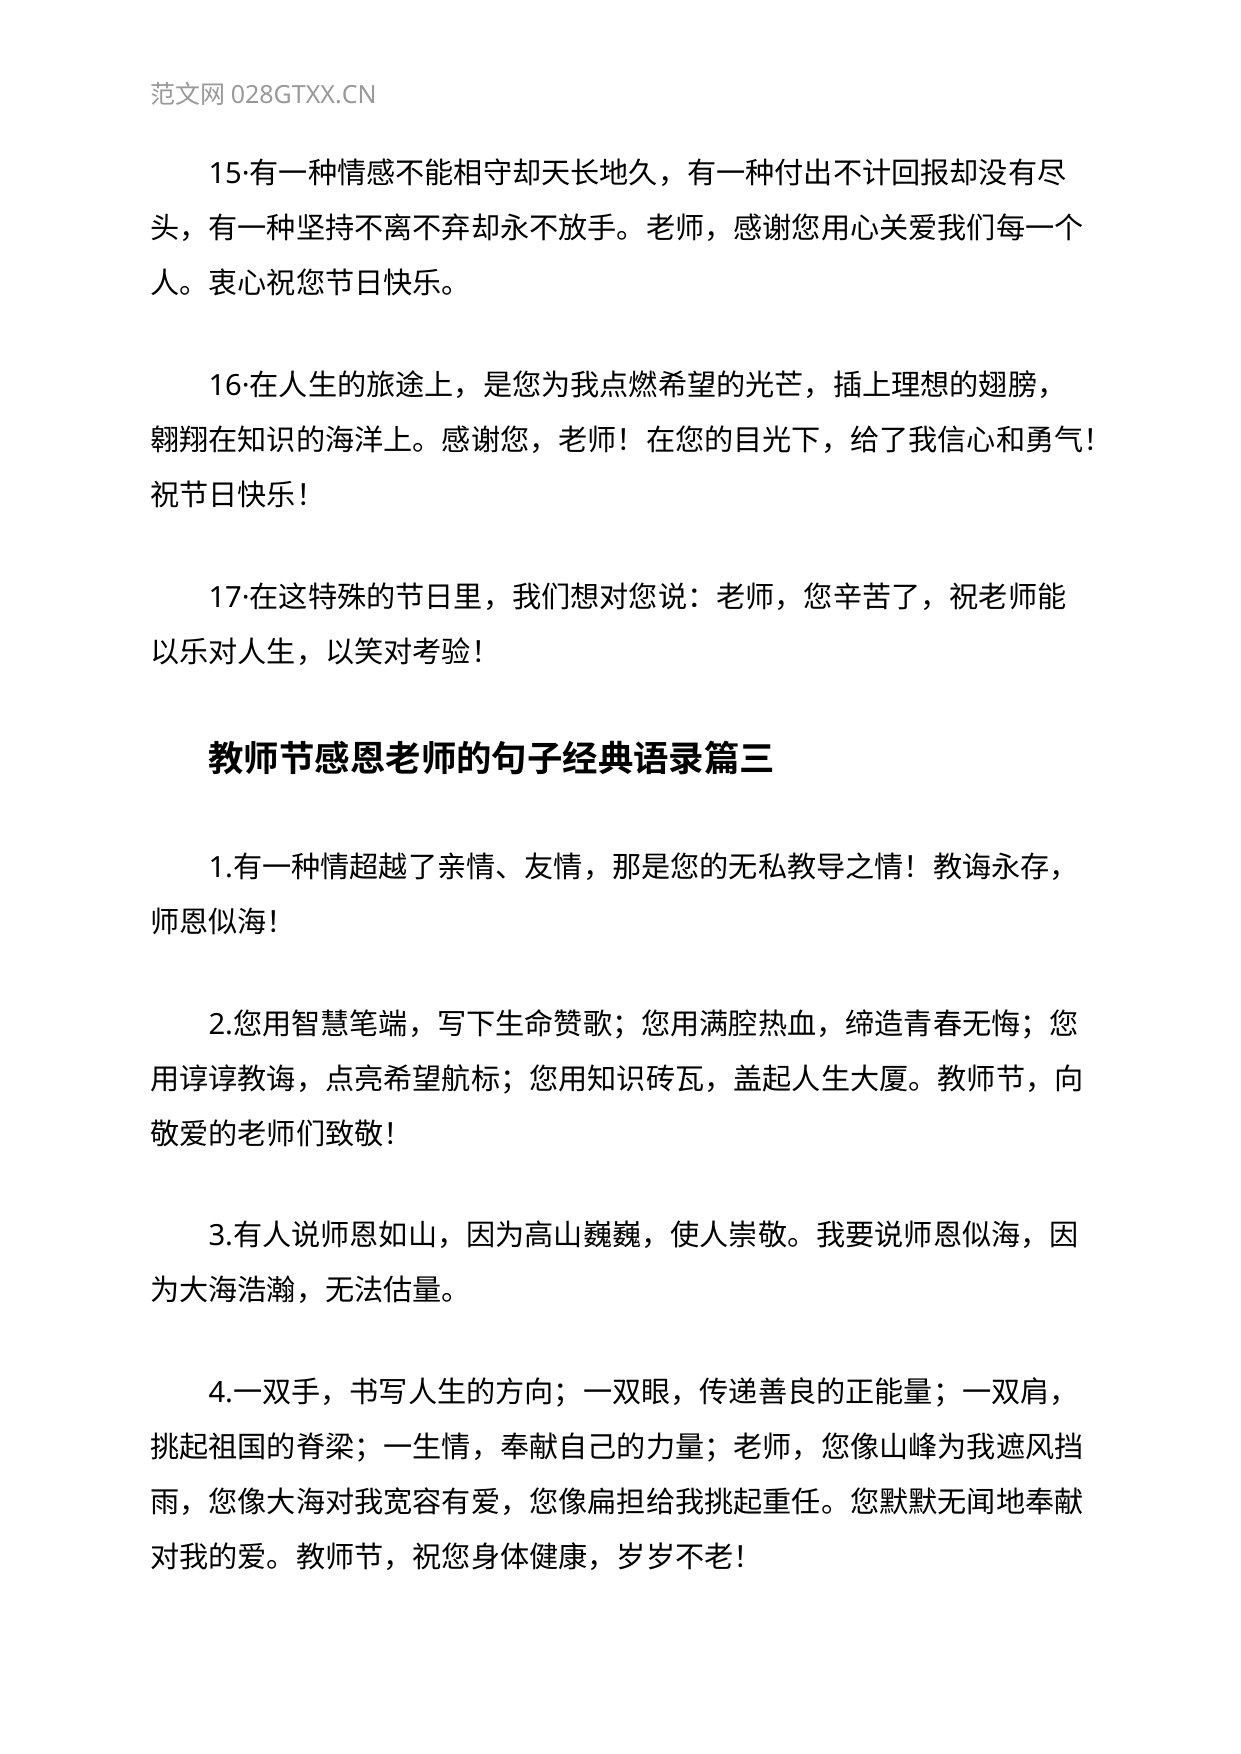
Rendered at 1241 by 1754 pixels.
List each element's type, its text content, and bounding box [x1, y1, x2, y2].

text 3.有人说师恩如山，因为高山巍巍，使人崇敬。我要说师恩似海，因为大海浩瀚，无法估量。 [150, 1212, 1090, 1309]
text 17·在这特殊的节日里，我们想对您说：老师，您辛苦了，祝老师能以乐对人生，以笑对考验！ [150, 573, 1090, 671]
text 15·有一种情感不能相守却天长地久，有一种付出不计回报却没有尽头，有一种坚持不离不弃却永不放手。老师，感谢您用心关爱我们每一个人。衷心祝您节日快乐。 [150, 150, 1090, 302]
text 16·在人生的旅途上，是您为我点燃希望的光芒，插上理想的翅膀，翱翔在知识的海洋上。感谢您，老师！在您的目光下，给了我信心和勇气！祝节日快乐！ [150, 362, 1090, 514]
text 1.有一种情超越了亲情、友情，那是您的无私教导之情！教诲永存，师恩似海！ [150, 843, 1090, 941]
text 4.一双手，书写人生的方向；一双眼，传递善良的正能量；一双肩，挑起祖国的脊梁；一生情，奉献自己的力量；老师，您像山峰为我遮风挡雨，您像大海对我宽容有爱，您像扁担给我挑起重任。您默默无闻地奉献对我的爱。教师节，祝您身体健康，岁岁不老！ [150, 1369, 1090, 1576]
text 教师节感恩老师的句子经典语录篇三 [150, 730, 1090, 781]
text 2.您用智慧笔端，写下生命赞歌；您用满腔热血，缔造青春无悔；您用谆谆教诲，点亮希望航标；您用知识砖瓦，盖起人生大厦。教师节，向敬爱的老师们致敬！ [150, 1000, 1090, 1152]
